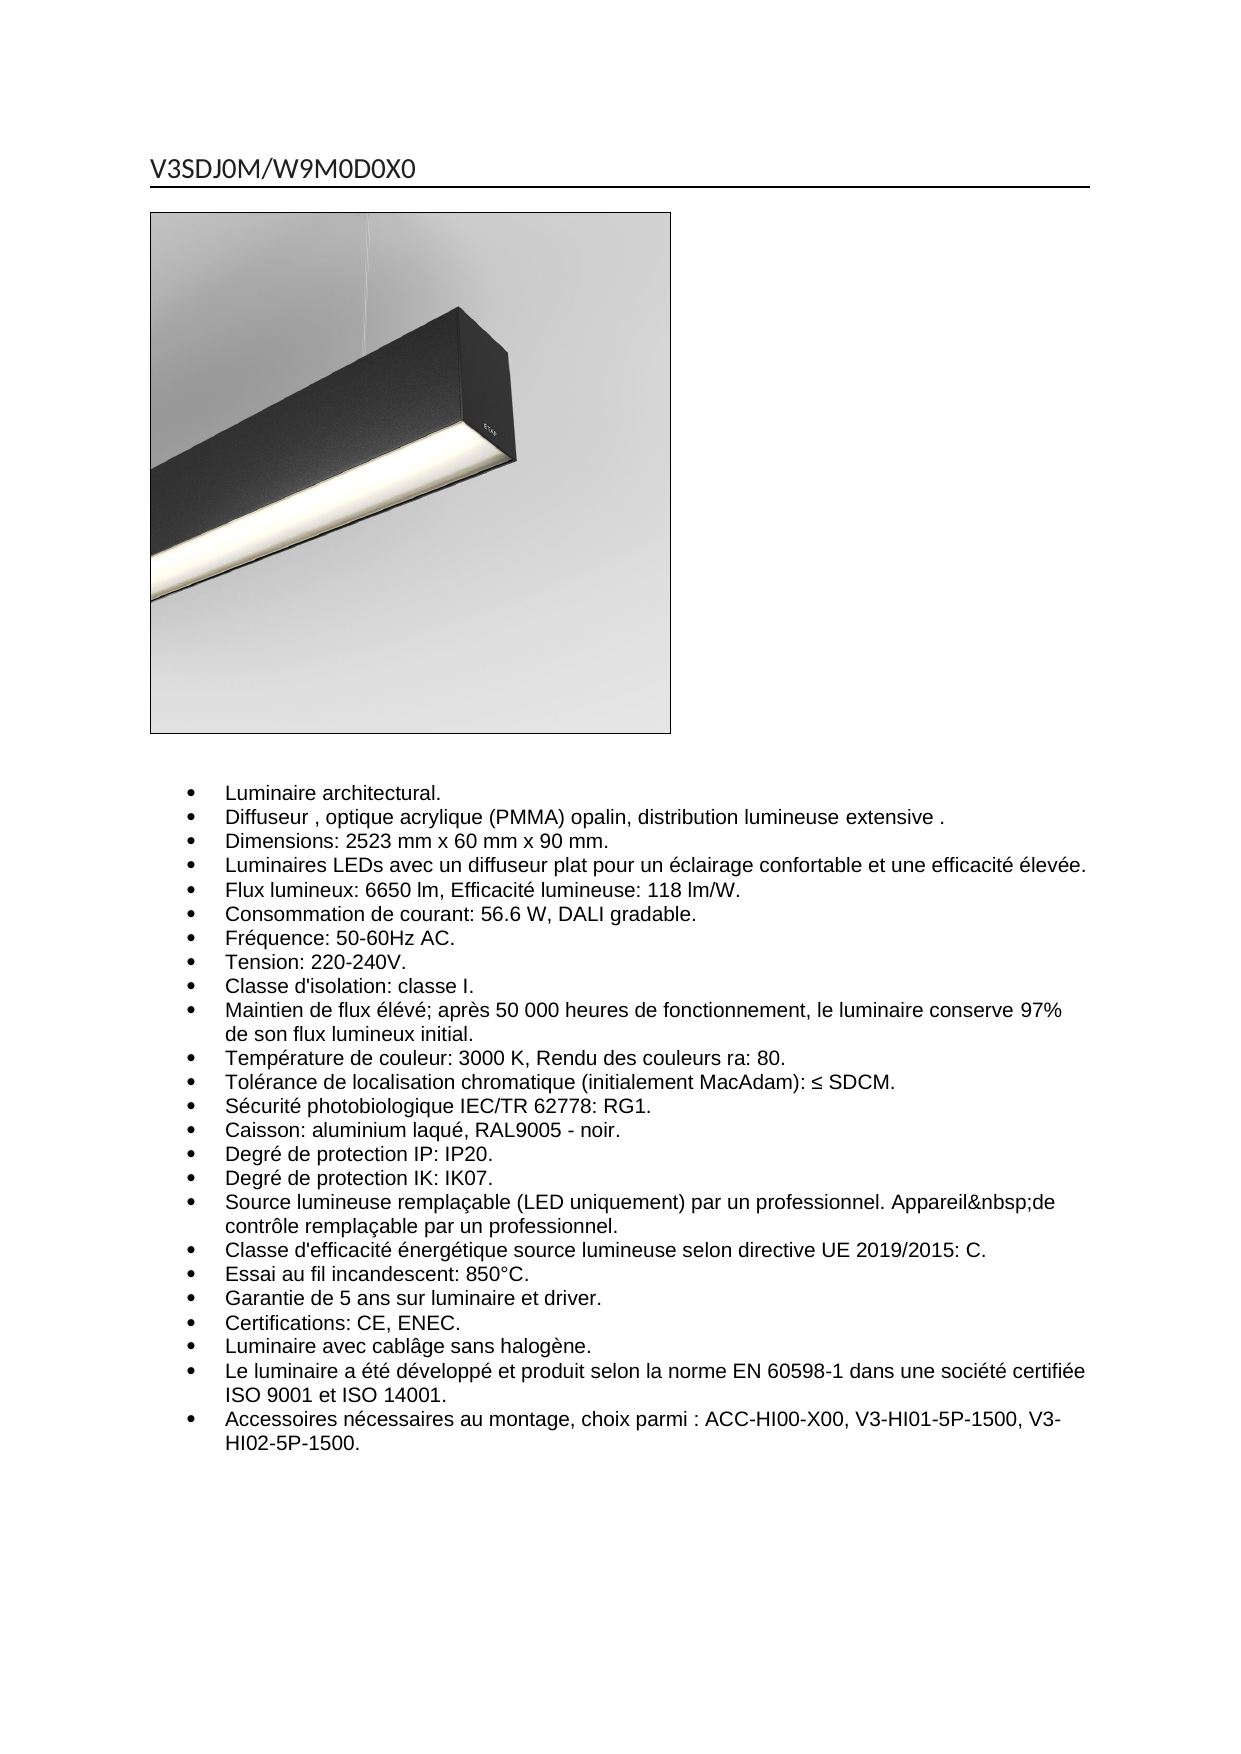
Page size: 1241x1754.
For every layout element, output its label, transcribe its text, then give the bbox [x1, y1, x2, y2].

list Source lumineuse remplaçable (LED uniquement) par un professionnel. Appareil&nbsp;de contrôle remplaçable par un professionnel. [187, 1190, 1090, 1238]
picture [151, 213, 670, 733]
list Tension: 220-240V. [187, 949, 1090, 974]
list Dimensions: 2523 mm x 60 mm x 90 mm. [187, 829, 1090, 853]
list Sécurité photobiologique IEC/TR 62778: RG1. [187, 1094, 1090, 1118]
list Classe d'isolation: classe I. [187, 974, 1090, 998]
list Diffuseur , optique acrylique (PMMA) opalin, distribution lumineuse extensive . [187, 805, 1090, 829]
list Accessoires nécessaires au montage, choix parmi : ACC-HI00-X00, V3-HI01-5P-1500, V3-HI02-5P-1500. [187, 1406, 1090, 1454]
text V3SDJ0M/W9M0D0X0 [150, 150, 1090, 186]
list Classe d'efficacité énergétique source lumineuse selon directive UE 2019/2015: C. [187, 1238, 1090, 1262]
list Luminaire avec cablâge sans halogène. [187, 1334, 1090, 1358]
list Maintien de flux élévé; après 50 000 heures de fonctionnement, le luminaire conserve 97% de son flux lumineux initial. [187, 998, 1090, 1046]
list Le luminaire a été développé et produit selon la norme EN 60598-1 dans une société certifiée ISO 9001 et ISO 14001. [187, 1358, 1090, 1406]
list Fréquence: 50-60Hz AC. [187, 926, 1090, 949]
list Tolérance de localisation chromatique (initialement MacAdam): ≤ SDCM. [187, 1070, 1090, 1094]
list Luminaires LEDs avec un diffuseur plat pour un éclairage confortable et une efficacité élevée. [187, 853, 1090, 877]
list Luminaire architectural. [187, 781, 1090, 805]
list Caisson: aluminium laqué, RAL9005 - noir. [187, 1118, 1090, 1142]
list Certifications: CE, ENEC. [187, 1310, 1090, 1334]
list Degré de protection IP: IP20. [187, 1142, 1090, 1166]
list Degré de protection IK: IK07. [187, 1166, 1090, 1190]
list Consommation de courant: 56.6 W, DALI gradable. [187, 901, 1090, 926]
list Flux lumineux: 6650 lm, Efficacité lumineuse: 118 lm/W. [187, 877, 1090, 901]
list Garantie de 5 ans sur luminaire et driver. [187, 1286, 1090, 1310]
list Essai au fil incandescent: 850°C. [187, 1262, 1090, 1286]
list Température de couleur: 3000 K, Rendu des couleurs ra: 80. [187, 1046, 1090, 1070]
